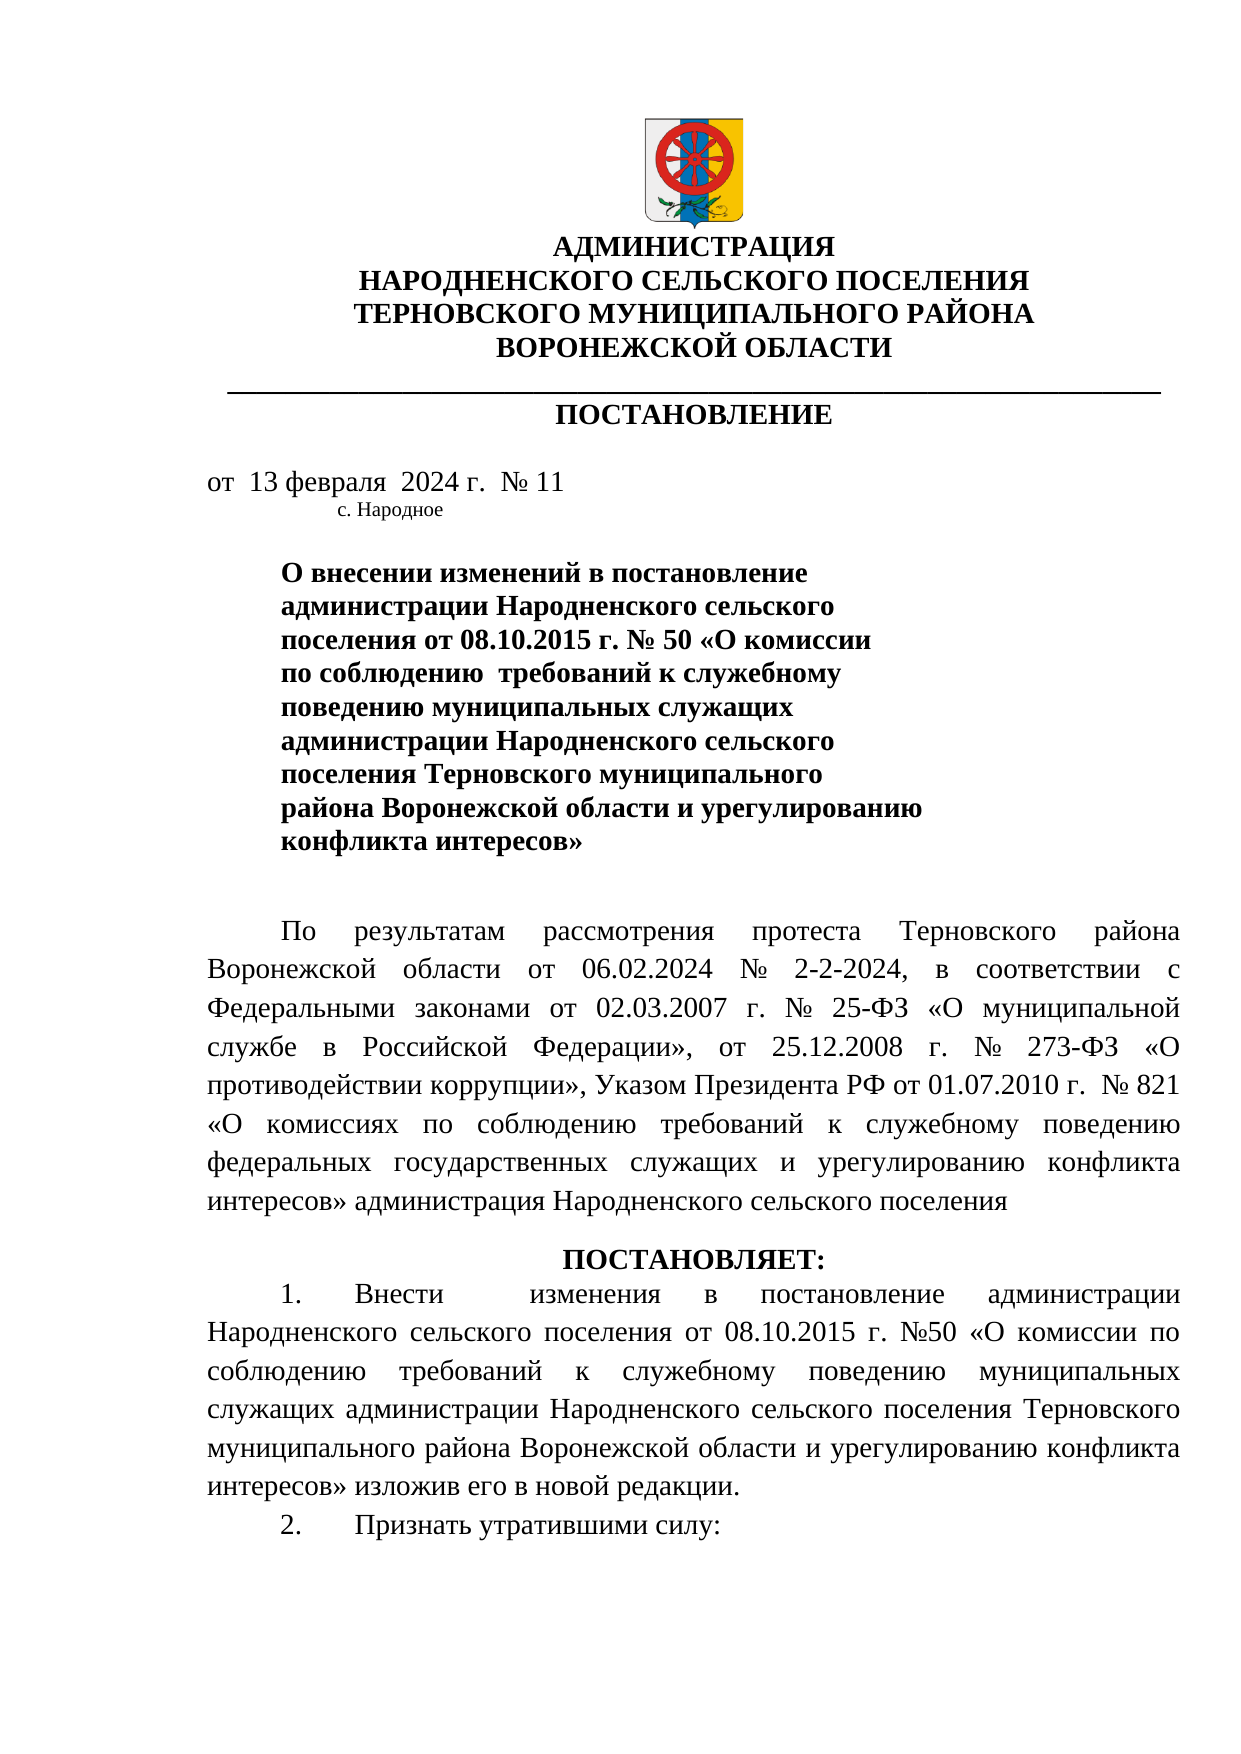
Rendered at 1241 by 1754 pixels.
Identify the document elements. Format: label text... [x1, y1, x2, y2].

text администрации Народненского сельского [207, 588, 1181, 622]
text конфликта интересов» [207, 823, 1181, 857]
text поведению муниципальных служащих [207, 689, 1181, 723]
text поселения от 08.10.2015 г. № 50 «О комиссии [207, 622, 1181, 656]
text поселения Терновского муниципального [207, 756, 1181, 790]
text администрации Народненского сельского [207, 723, 1181, 756]
text по соблюдению требований к служебному [207, 656, 1181, 689]
text от 13 февраля 2024 г. № 11 [207, 464, 1181, 497]
text По результатам рассмотрения протеста Терновского района Воронежской области от 06.02.2024 № 2-2-2024, в соответствии с Федеральными законами от 02.03.2007 г. № 25-ФЗ «О муниципальной службе в Российской Федерации», от 25.12.2008 г. № 273-ФЗ «О противодействии коррупции», Указом Президента РФ от 01.07.2010 г. № 821 «О комиссиях по соблюдению требований к служебному поведению федеральных государственных служащих и урегулированию конфликта интересов» администрация Народненского сельского поселения [207, 913, 1181, 1216]
text с. Народное [207, 497, 1181, 521]
list Внести изменения в постановление администрации Народненского сельского поселения от 08.10.2015 г. №50 «О комиссии по соблюдению требований к служебному поведению муниципальных служащих администрации Народненского сельского поселения Терновского муниципального района Воронежской области и урегулированию конфликта интересов» изложив его в новой редакции. [207, 1276, 1181, 1502]
picture [644, 118, 744, 229]
text АДМИНИСТРАЦИЯ НАРОДНЕНСКОГО СЕЛЬСКОГО ПОСЕЛЕНИЯ ТЕРНОВСКОГО МУНИЦИПАЛЬНОГО РАЙОНА ВОРОНЕЖСКОЙ ОБЛАСТИ [207, 229, 1181, 363]
text ________________________________________________________________ [207, 363, 1181, 397]
text района Воронежской области и урегулированию [207, 790, 1181, 823]
list Признать утратившими силу: [207, 1507, 1181, 1541]
text О внесении изменений в постановление [207, 555, 1181, 588]
text ПОСТАНОВЛЯЕТ: [207, 1242, 1181, 1276]
text ПОСТАНОВЛЕНИЕ [207, 397, 1181, 430]
